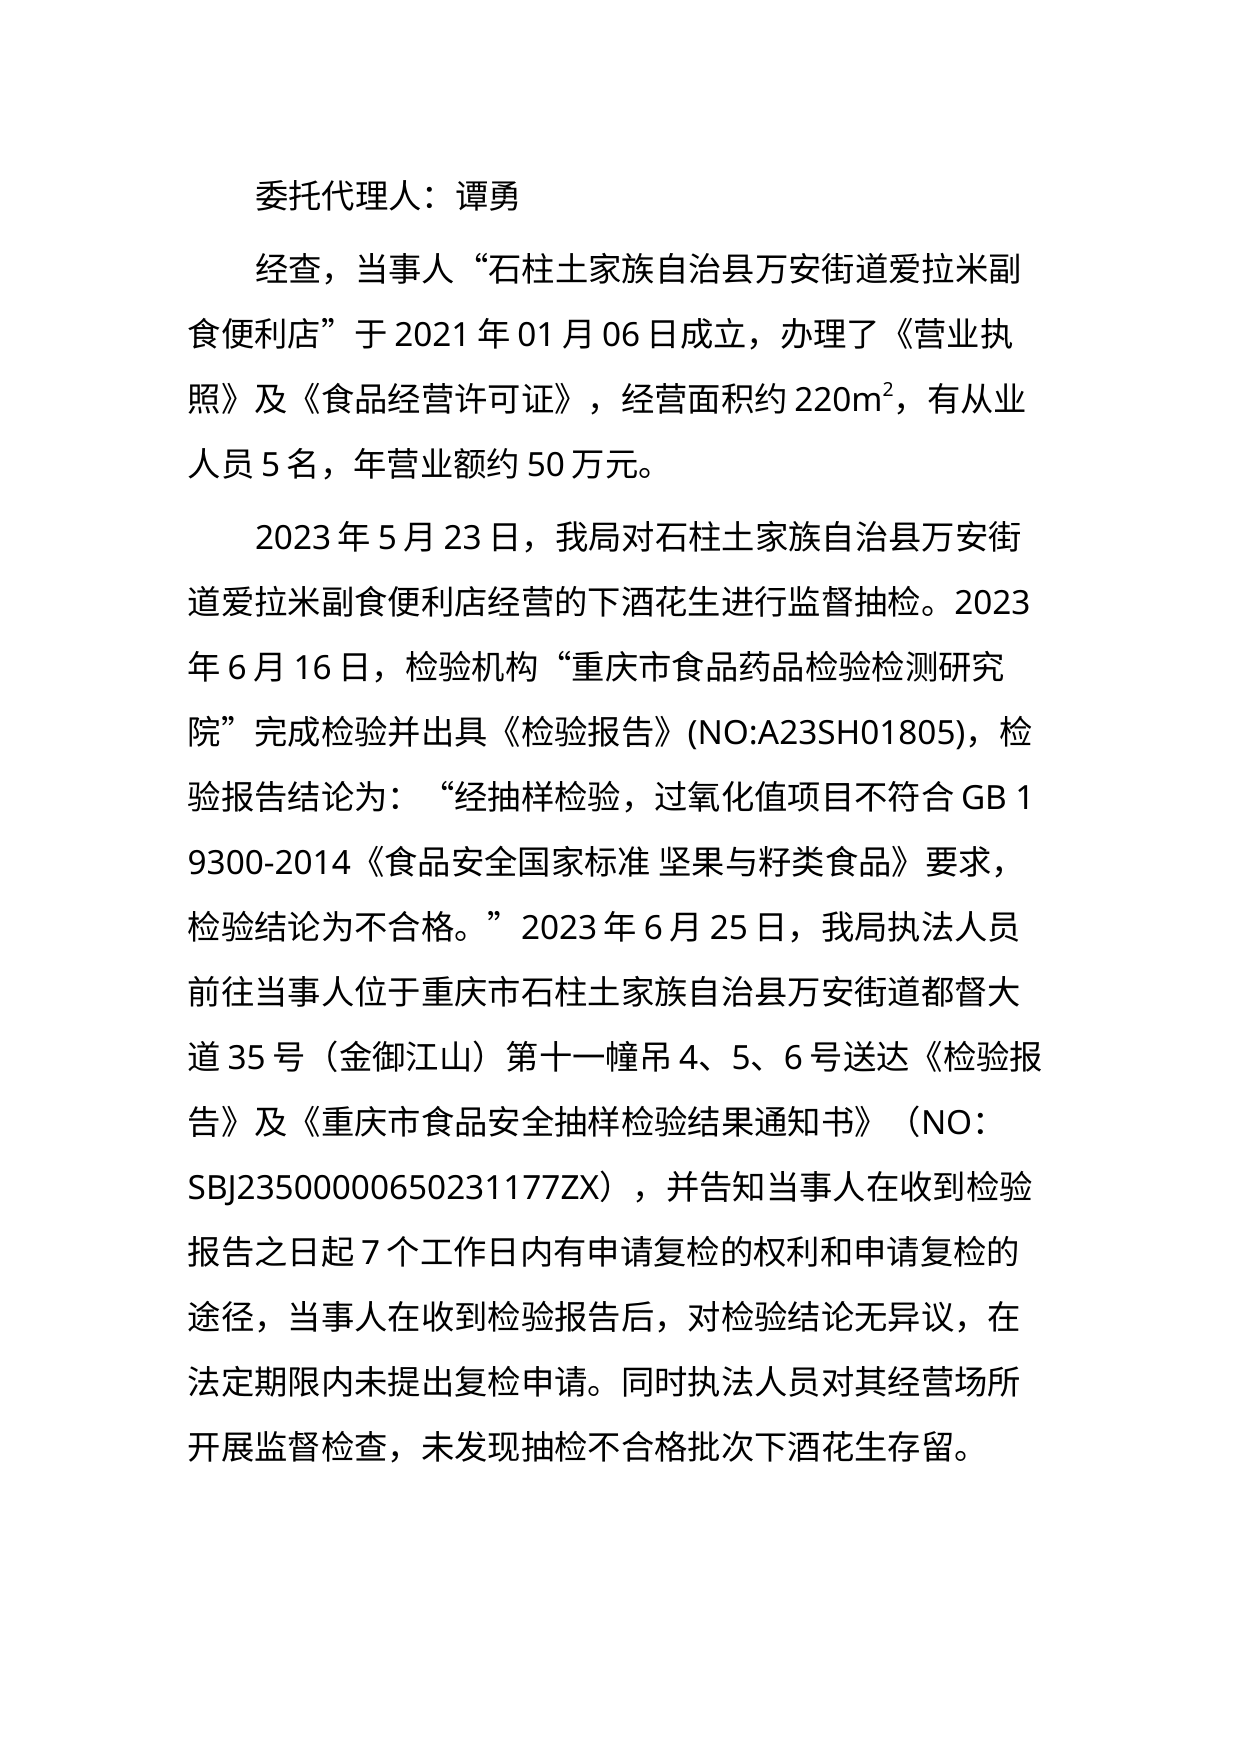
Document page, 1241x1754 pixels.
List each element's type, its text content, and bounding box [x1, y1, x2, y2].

text 2023年5月23日，我局对石柱土家族自治县万安街道爱拉米副食便利店经营的下酒花生进行监督抽检。2023年6月16日，检验机构“重庆市食品药品检验检测研究院”完成检验并出具《检验报告》(NO:A23SH01805)，检验报告结论为：“经抽样检验，过氧化值项目不符合GB 19300-2014《食品安全国家标准 坚果与籽类食品》要求，检验结论为不合格。”2023年6月25日，我局执法人员前往当事人位于重庆市石柱土家族自治县万安街道都督大道35号（金御江山）第十一幢吊4、5、6号送达《检验报告》及《重庆市食品安全抽样检验结果通知书》（NO：SBJ23500000650231177ZX），并告知当事人在收到检验报告之日起7个工作日内有申请复检的权利和申请复检的途径，当事人在收到检验报告后，对检验结论无异议，在法定期限内未提出复检申请。同时执法人员对其经营场所开展监督检查，未发现抽检不合格批次下酒花生存留。 [187, 503, 1053, 1478]
text 委托代理人：谭勇 [187, 162, 1053, 227]
text 经查，当事人“石柱土家族自治县万安街道爱拉米副食便利店”于2021年01月06日成立，办理了《营业执照》及《食品经营许可证》，经营面积约220m2，有从业人员5名，年营业额约50万元。 [187, 235, 1053, 495]
